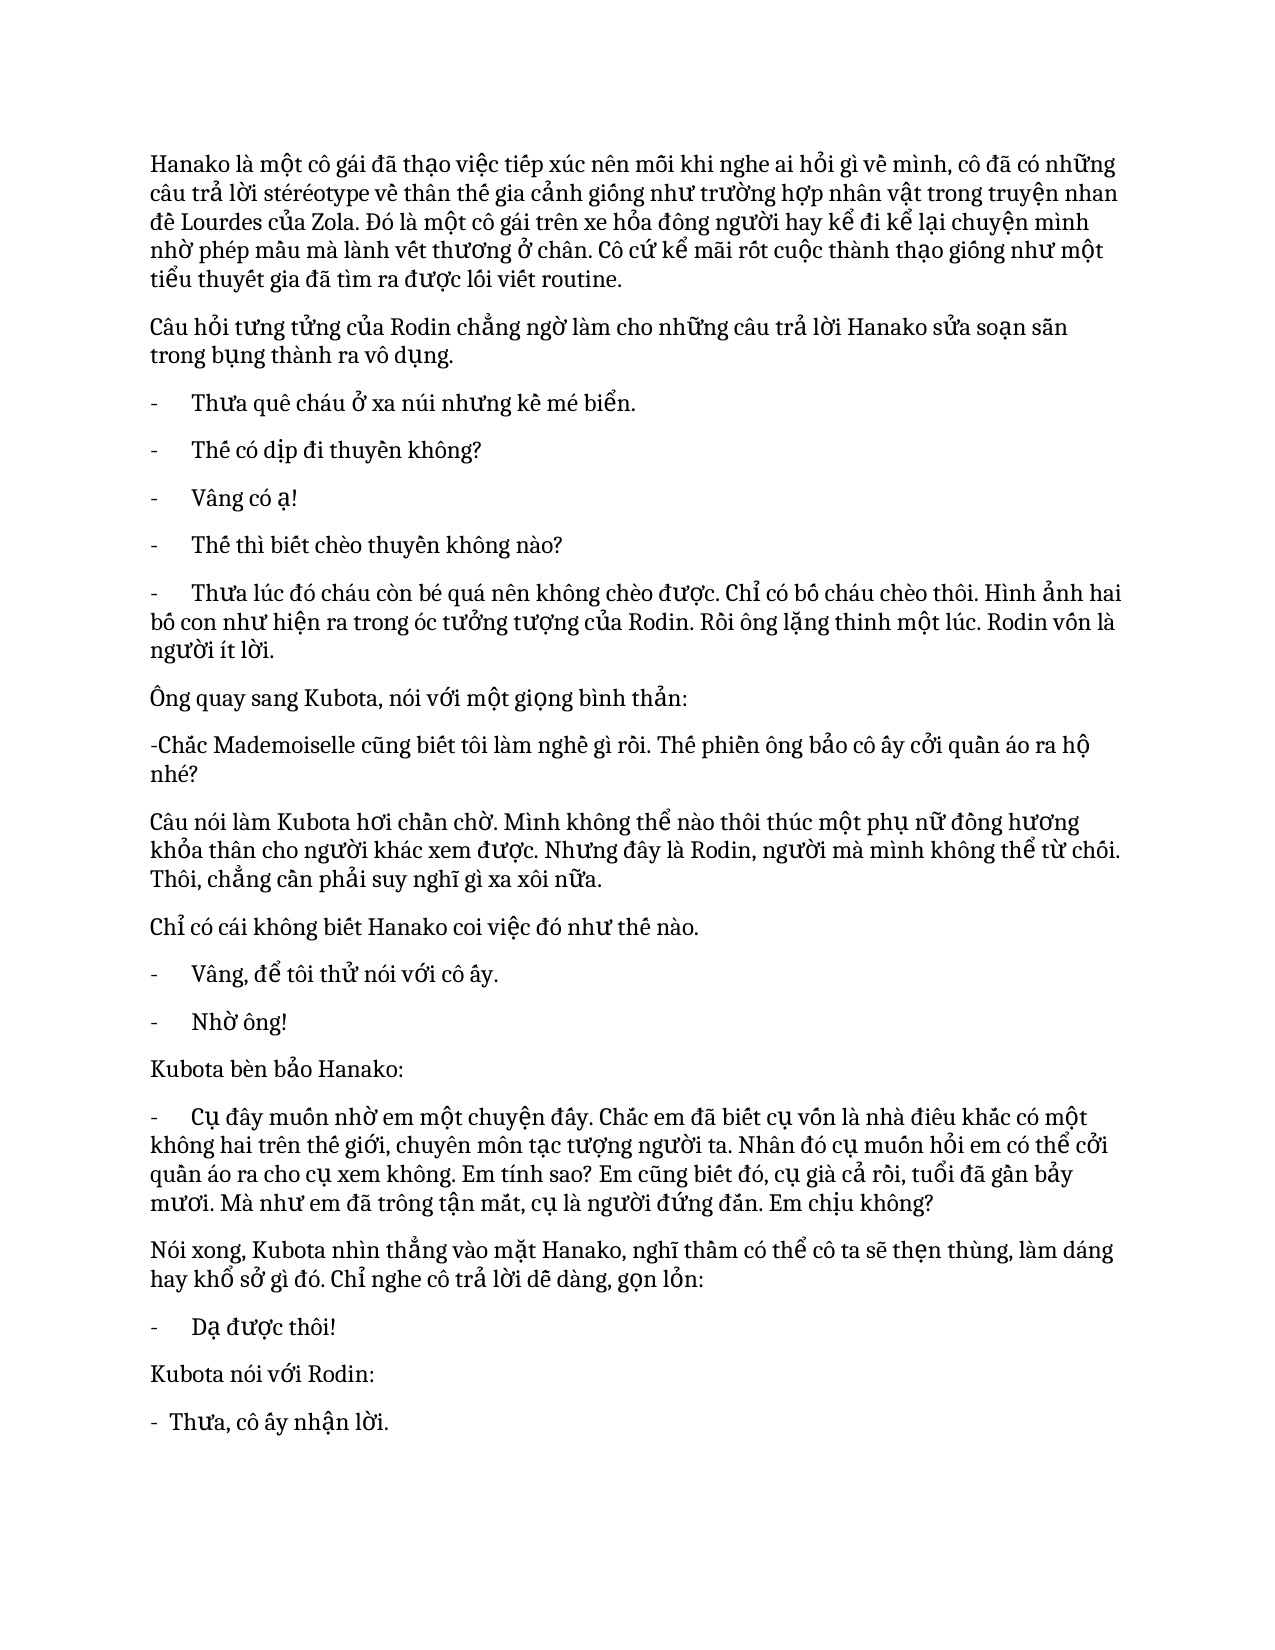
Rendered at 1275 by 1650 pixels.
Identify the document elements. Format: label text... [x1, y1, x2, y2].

text Câu hỏi tưng tửng của Rodin chẳng ngờ làm cho những câu trả lời Hanako sửa soạn sẵn trong bụng thành ra vô dụng. [150, 312, 1125, 370]
text - Dạ được thôi! [150, 1312, 1125, 1341]
text Nói xong, Kubota nhìn thẳng vào mặt Hanako, nghĩ thầm có thể cô ta sẽ thẹn thùng, làm dáng hay khổ sở gì đó. Chỉ nghe cô trả lời dễ dàng, gọn lỏn: [150, 1236, 1125, 1294]
text - Thế có dịp đi thuyền không? [150, 436, 1125, 465]
text Kubota nói với Rodin: [150, 1360, 1125, 1389]
text Kubota bèn bảo Hanako: [150, 1055, 1125, 1084]
text Hanako là một cô gái đã thạo việc tiếp xúc nên mỗi khi nghe ai hỏi gì về mình, cô đã có những câu trả lời stéréotype về thân thế gia cảnh giống như trường hợp nhân vật trong truyện nhan đề Lourdes của Zola. Đó là một cô gái trên xe hỏa đông người hay kể đi kể lại chuyện mình nhờ phép mầu mà lành vết thương ở chân. Cô cứ kể mãi rốt cuộc thành thạo giống như một tiểu thuyết gia đã tìm ra được lối viết routine. [150, 150, 1125, 294]
text -Chắc Mademoiselle cũng biết tôi làm nghề gì rồi. Thế phiền ông bảo cô ấy cởi quần áo ra hộ nhé? [150, 731, 1125, 789]
text - Vâng có ạ! [150, 484, 1125, 512]
text - Thưa quê cháu ở xa núi nhưng kề mé biển. [150, 389, 1125, 417]
text - Thưa lúc đó cháu còn bé quá nên không chèo được. Chỉ có bố cháu chèo thôi. Hình ảnh hai bố con như hiện ra trong óc tưởng tượng của Rodin. Rồi ông lặng thinh một lúc. Rodin vốn là người ít lời. [150, 579, 1125, 665]
text - Nhờ ông! [150, 1007, 1125, 1036]
text Câu nói làm Kubota hơi chần chờ. Mình không thể nào thôi thúc một phụ nữ đồng hương khỏa thân cho người khác xem được. Nhưng đây là Rodin, người mà mình không thể từ chối. Thôi, chẳng cần phải suy nghĩ gì xa xôi nữa. [150, 807, 1125, 894]
text Ông quay sang Kubota, nói với một giọng bình thản: [150, 684, 1125, 712]
text - Thế thì biết chèo thuyền không nào? [150, 531, 1125, 560]
text - Thưa, cô ấy nhận lời. [150, 1407, 1125, 1436]
text - Cụ đây muốn nhờ em một chuyện đấy. Chắc em đã biết cụ vốn là nhà điêu khắc có một không hai trên thế giới, chuyên môn tạc tượng người ta. Nhân đó cụ muốn hỏi em có thể cởi quần áo ra cho cụ xem không. Em tính sao? Em cũng biết đó, cụ già cả rồi, tuổi đã gần bảy mươi. Mà như em đã trông tận mắt, cụ là người đứng đắn. Em chịu không? [150, 1102, 1125, 1217]
text Chỉ có cái không biết Hanako coi việc đó như thế nào. [150, 912, 1125, 941]
text - Vâng, để tôi thử nói với cô ấy. [150, 960, 1125, 989]
